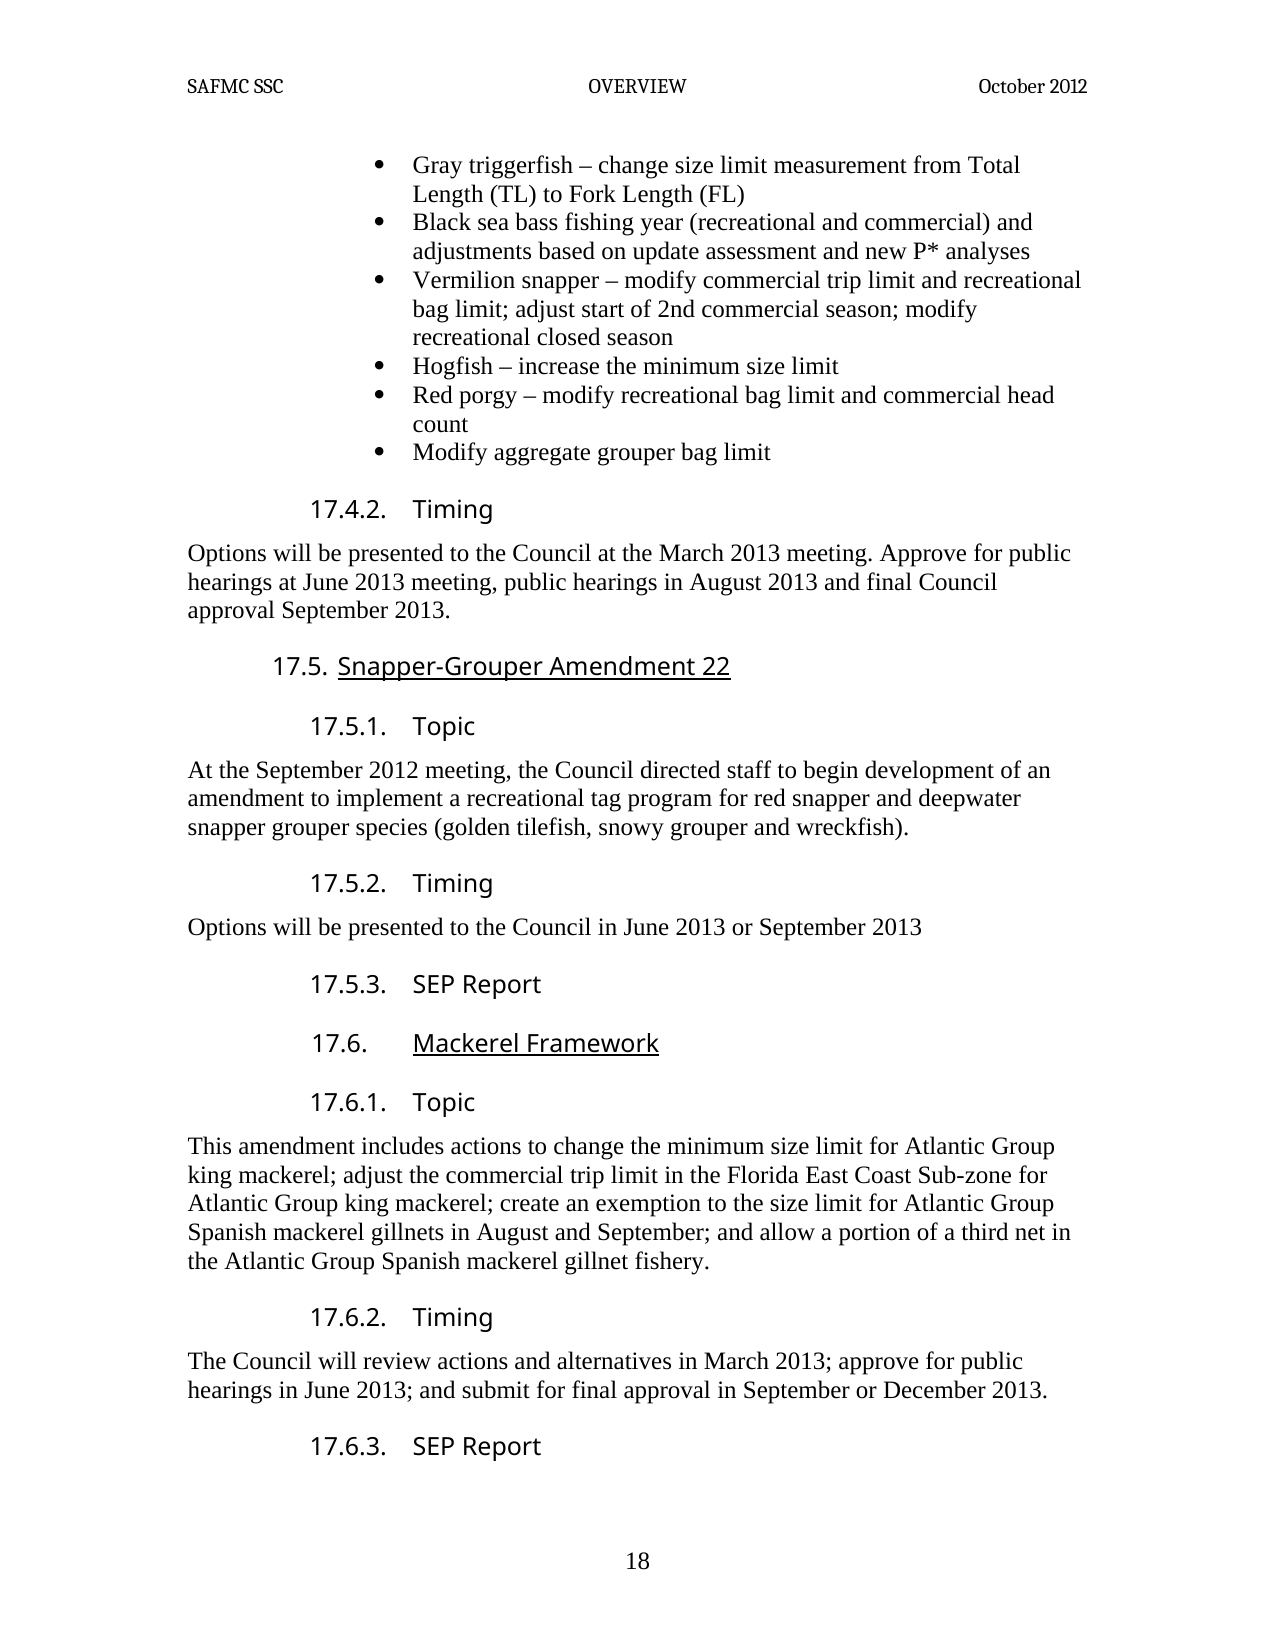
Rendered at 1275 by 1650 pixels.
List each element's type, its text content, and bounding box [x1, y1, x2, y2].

list Modify aggregate grouper bag limit [375, 437, 1087, 466]
text At the September 2012 meeting, the Council directed staff to begin development of an amendment to implement a recreational tag program for red snapper and deepwater snapper grouper species (golden tilefish, snowy grouper and wreckfish). [187, 755, 1087, 841]
text Options will be presented to the Council in June 2013 or September 2013 [187, 912, 1087, 941]
text Timing [309, 866, 1087, 900]
text Topic [309, 708, 1087, 742]
text Snapper-Grouper Amendment 22 [272, 649, 1087, 683]
list Black sea bass fishing year (recreational and commercial) and adjustments based on update assessment and new P* analyses [375, 207, 1087, 265]
text SEP Report [309, 1429, 1087, 1463]
text This amendment includes actions to change the minimum size limit for Atlantic Group king mackerel; adjust the commercial trip limit in the Florida East Coast Sub-zone for Atlantic Group king mackerel; create an exemption to the size limit for Atlantic Group Spanish mackerel gillnets in August and September; and allow a portion of a third net in the Atlantic Group Spanish mackerel gillnet fishery. [187, 1131, 1087, 1275]
text Timing [309, 491, 1087, 525]
list Hogfish – increase the minimum size limit [375, 351, 1087, 380]
text Options will be presented to the Council at the March 2013 meeting. Approve for public hearings at June 2013 meeting, public hearings in August 2013 and final Council approval September 2013. [187, 538, 1087, 624]
list Vermilion snapper – modify commercial trip limit and recreational bag limit; adjust start of 2nd commercial season; modify recreational closed season [375, 265, 1087, 351]
list Gray triggerfish – change size limit measurement from Total Length (TL) to Fork Length (FL) [375, 150, 1087, 207]
list Red porgy – modify recreational bag limit and commercial head count [375, 380, 1087, 437]
text SEP Report [309, 966, 1087, 1000]
text Topic [309, 1084, 1087, 1118]
text The Council will review actions and alternatives in March 2013; approve for public hearings in June 2013; and submit for final approval in September or December 2013. [187, 1346, 1087, 1404]
text Mackerel Framework [311, 1025, 1087, 1059]
text Timing [309, 1300, 1087, 1334]
